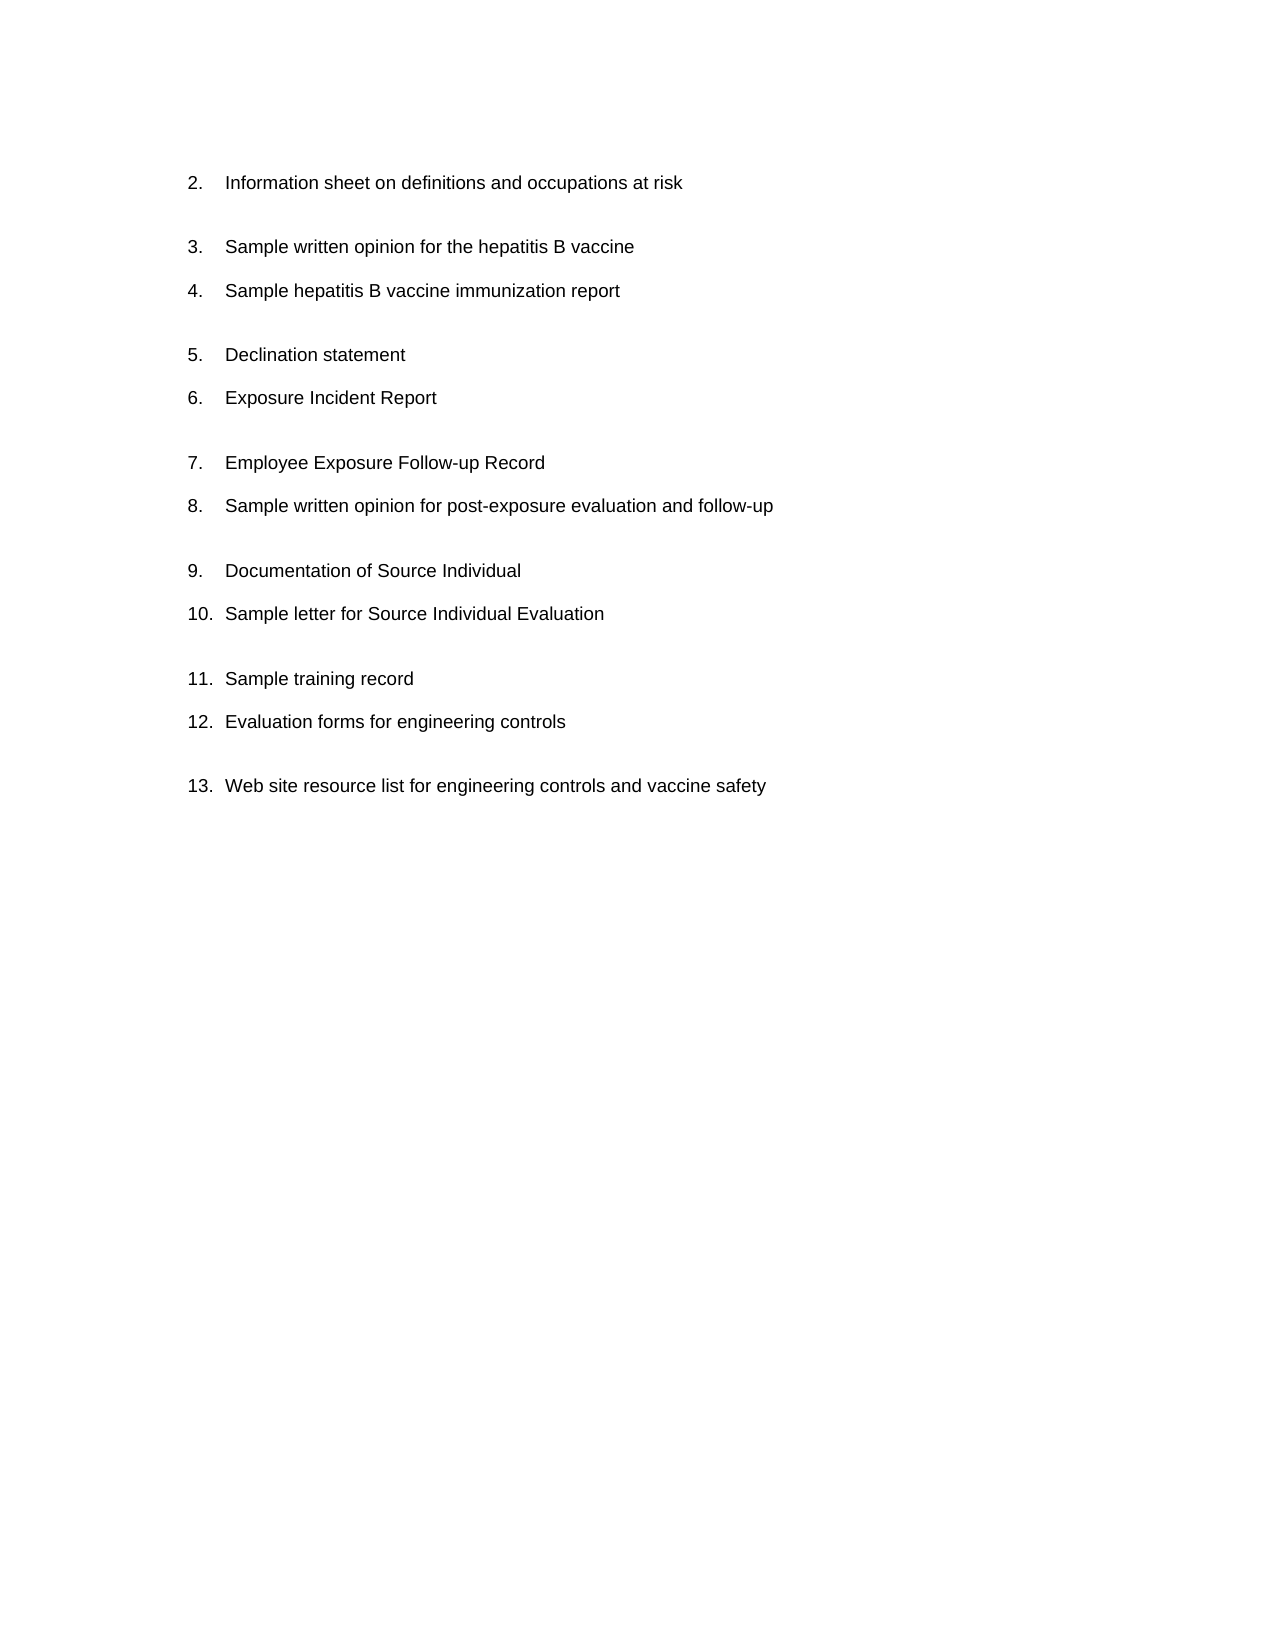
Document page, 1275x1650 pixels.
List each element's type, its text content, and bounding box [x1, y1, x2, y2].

list Exposure Incident Report [187, 387, 1125, 409]
list Web site resource list for engineering controls and vaccine safety [187, 775, 1125, 797]
list Sample written opinion for post-exposure evaluation and follow-up [187, 495, 1125, 517]
list Information sheet on definitions and occupations at risk [187, 172, 1125, 193]
list Sample letter for Source Individual Evaluation [187, 603, 1125, 624]
list Sample training record [187, 667, 1125, 689]
list Sample written opinion for the hepatitis B vaccine [187, 236, 1125, 258]
list Employee Exposure Follow-up Record [187, 452, 1125, 473]
list Documentation of Source Individual [187, 560, 1125, 581]
list Evaluation forms for engineering controls [187, 711, 1125, 732]
list Sample hepatitis B vaccine immunization report [187, 279, 1125, 301]
list Declination statement [187, 344, 1125, 366]
